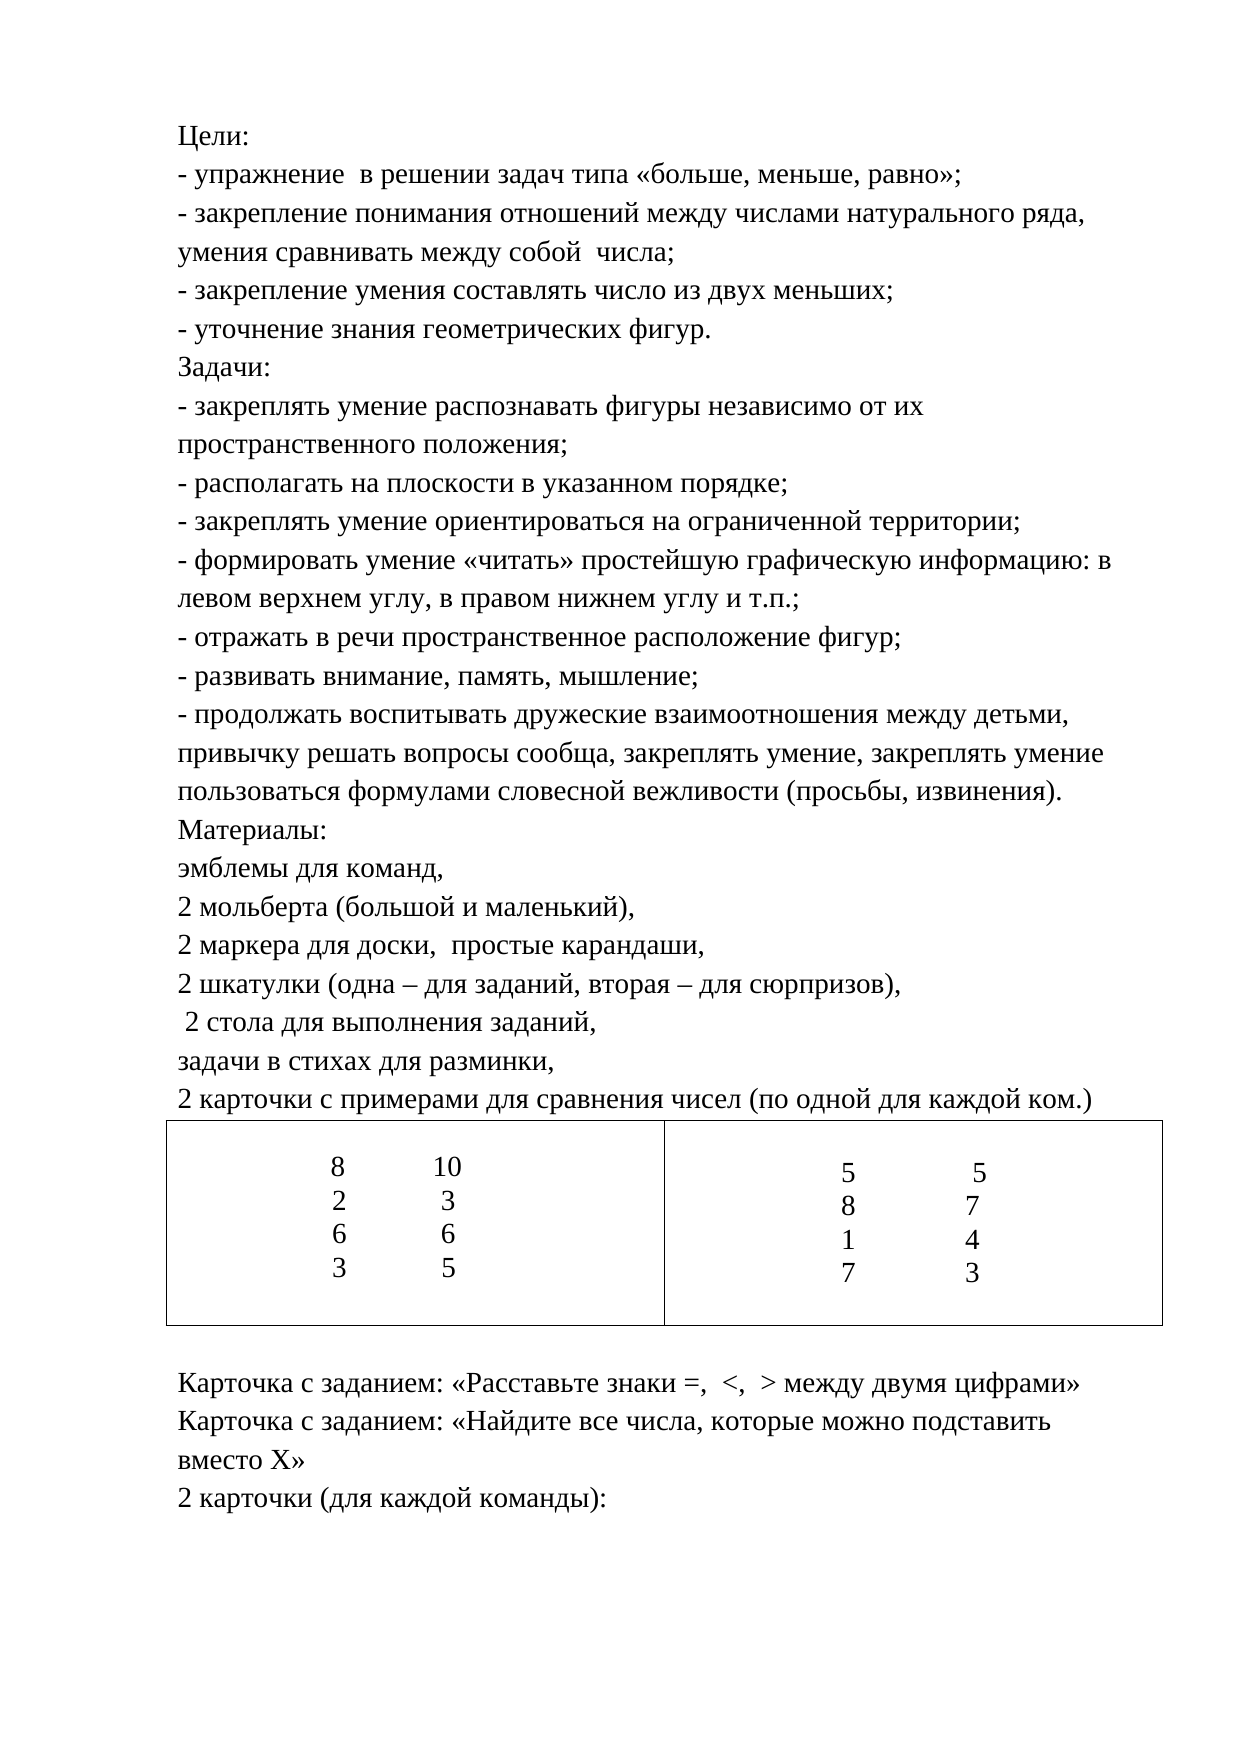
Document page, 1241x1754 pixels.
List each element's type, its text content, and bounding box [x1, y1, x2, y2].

text - закреплять умение ориентироваться на ограниченной территории; [177, 503, 1152, 537]
text - закрепление умения составлять число из двух меньших; [177, 272, 1152, 306]
text вместо Х» [177, 1442, 1152, 1475]
text - формировать умение «читать» простейшую графическую информацию: в левом верхнем углу, в правом нижнем углу и т.п.; [177, 542, 1152, 614]
text Карточка с заданием: «Расставьте знаки =, <, > между двумя цифрами» [177, 1365, 1152, 1398]
text - закрепление понимания отношений между числами натурального ряда, умения сравнивать между собой числа; [177, 195, 1152, 267]
text 2 шкатулки (одна – для заданий, вторая – для сюрпризов), [177, 966, 1152, 999]
text - располагать на плоскости в указанном порядке; [177, 465, 1152, 498]
text - продолжать воспитывать дружеские взаимоотношения между детьми, привычку решать вопросы сообща, закреплять умение, закреплять умение пользоваться формулами словесной вежливости (просьбы, извинения). [177, 696, 1152, 807]
text задачи в стихах для разминки, [177, 1043, 1152, 1077]
text 2 мольберта (большой и маленький), [177, 889, 1152, 922]
text Карточка с заданием: «Найдите все числа, которые можно подставить [177, 1403, 1152, 1437]
text 2 карточки с примерами для сравнения чисел (по одной для каждой ком.) [177, 1082, 1152, 1115]
text - уточнение знания геометрических фигур. [177, 311, 1152, 344]
text Материалы: [177, 812, 1152, 845]
table_header 5 5 8 7 1 4 7 3 [665, 1121, 1162, 1325]
text - развивать внимание, память, мышление; [177, 658, 1152, 691]
text - отражать в речи пространственное расположение фигур; [177, 619, 1152, 653]
text - закреплять умение распознавать фигуры независимо от их пространственного положения; [177, 388, 1152, 460]
text 2 маркера для доски, простые карандаши, [177, 927, 1152, 961]
text Задачи: [177, 349, 1152, 383]
text Цели: [177, 118, 1152, 152]
text эмблемы для команд, [177, 850, 1152, 884]
table_header 8 10 2 3 6 6 3 5 [167, 1121, 664, 1325]
text - упражнение в решении задач типа «больше, меньше, равно»; [177, 157, 1152, 190]
text 2 стола для выполнения заданий, [177, 1004, 1152, 1038]
text 2 карточки (для каждой команды): [177, 1480, 1152, 1514]
